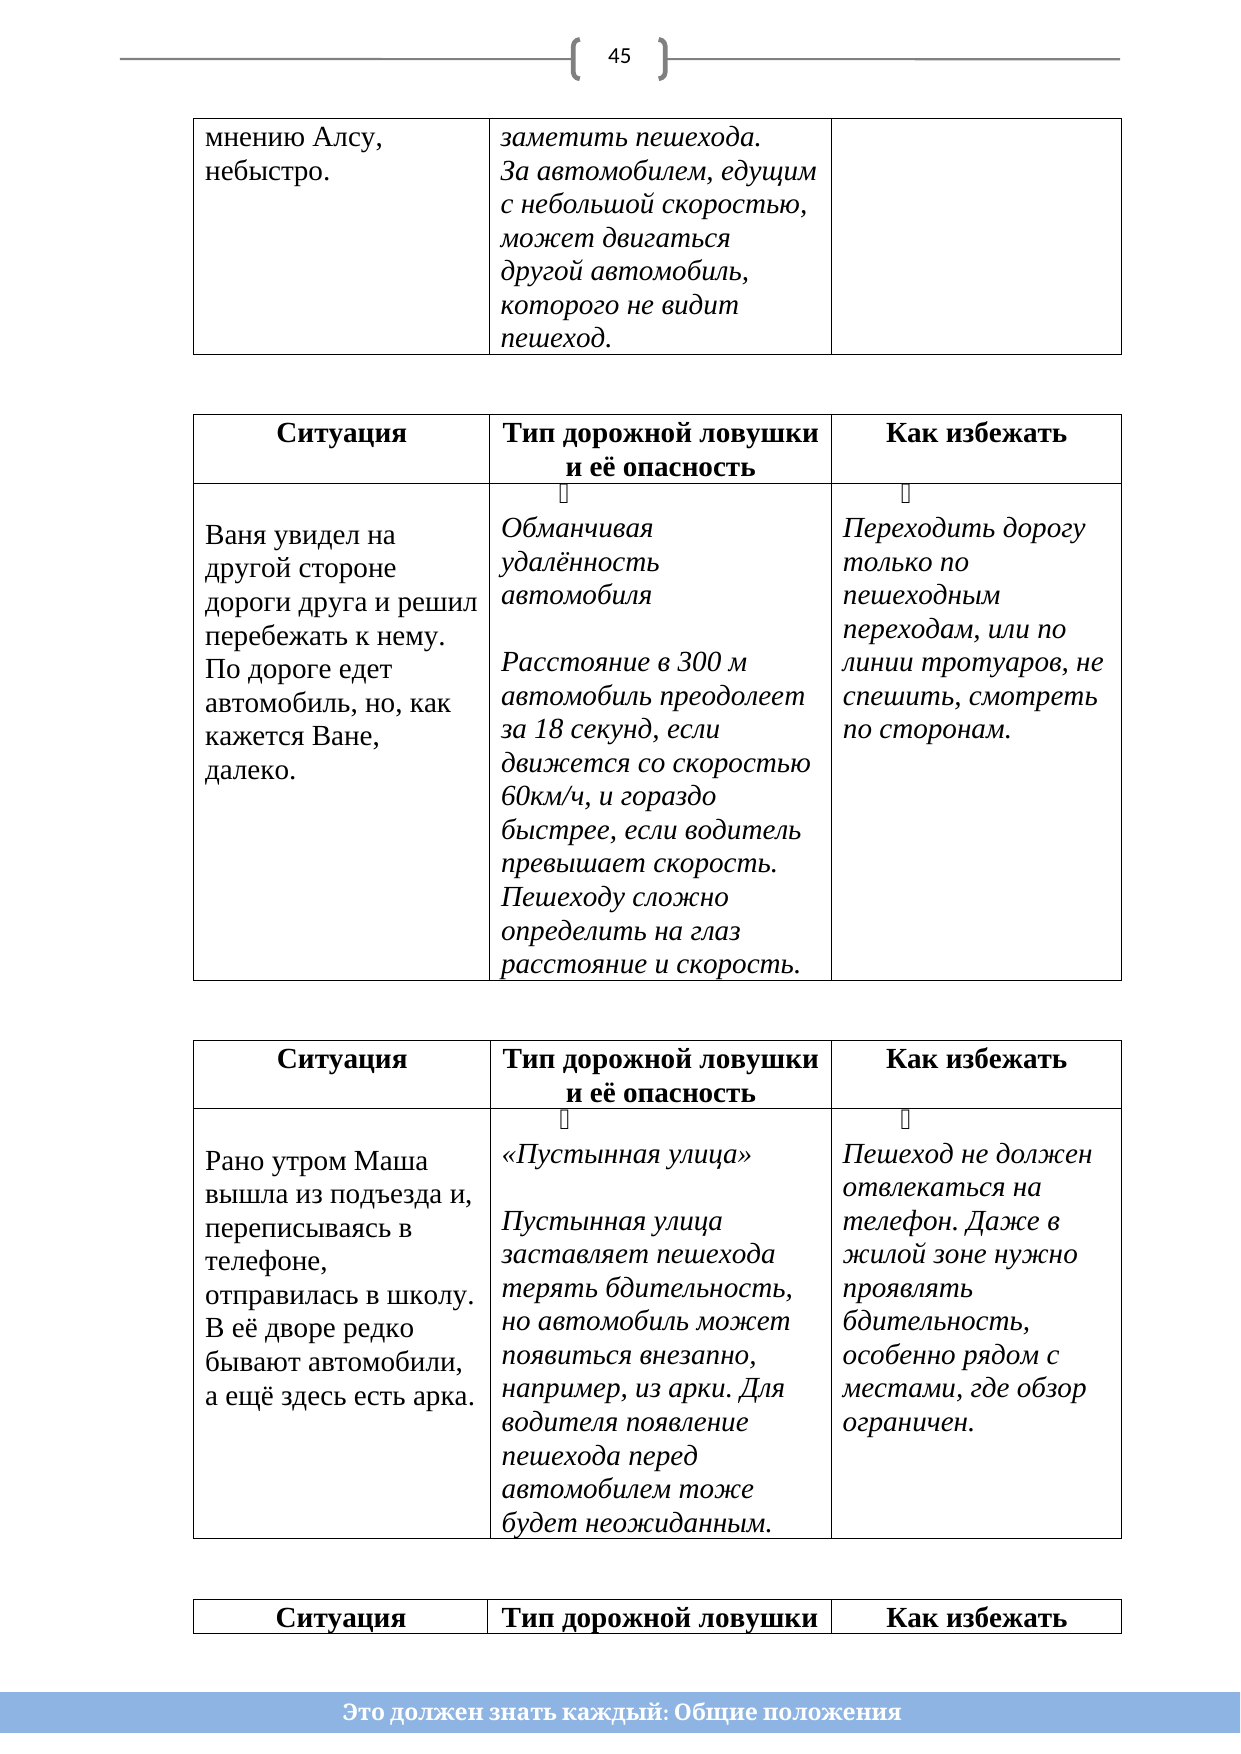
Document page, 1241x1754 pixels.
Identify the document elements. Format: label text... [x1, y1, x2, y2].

table_header Ситуация [194, 1041, 490, 1108]
table_cell «Пустынная улица» Пустынная улица заставляет пешехода терять бдительность, но автомобиль может появиться внезапно, например, из арки. Для водителя появление пешехода перед автомобилем тоже будет неожиданным. [491, 1109, 831, 1538]
table_cell Переходить дорогу только по пешеходным переходам, или по линии тротуаров, не спешить, смотреть по сторонам. [832, 484, 1121, 980]
table_cell Пешеход не должен отвлекаться на телефон. Даже в жилой зоне нужно проявлять бдительность, особенно рядом с местами, где обзор ограничен. [832, 1109, 1121, 1538]
table_header Ситуация [194, 415, 489, 482]
table_cell Ваня увидел на другой стороне дороги друга и решил перебежать к нему. По дороге едет автомобиль, но, как кажется Ване, далеко. [194, 484, 489, 980]
table_cell Обманчивая удалённость автомобиля Расстояние в 300 м автомобиль преодолеет за 18 секунд, если движется со скоростью 60км/ч, и гораздо быстрее, если водитель превышает скорость. Пешеходу сложно определить на глаз расстояние и скорость. [490, 484, 831, 980]
table_header Как избежать [832, 1600, 1121, 1633]
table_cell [194, 119, 489, 354]
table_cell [490, 119, 831, 354]
table_header Тип дорожной ловушки и её опасность [490, 415, 831, 482]
table_header Как избежать [832, 1041, 1121, 1108]
table_header Тип дорожной ловушки и её опасность [491, 1041, 831, 1108]
table_header Как избежать [832, 415, 1121, 482]
table_header Ситуация [194, 1600, 487, 1633]
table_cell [832, 119, 1121, 354]
table_cell Рано утром Маша вышла из подъезда и, переписываясь в телефоне, отправилась в школу. В её дворе редко бывают автомобили, а ещё здесь есть арка. [194, 1109, 490, 1538]
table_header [488, 1600, 831, 1633]
